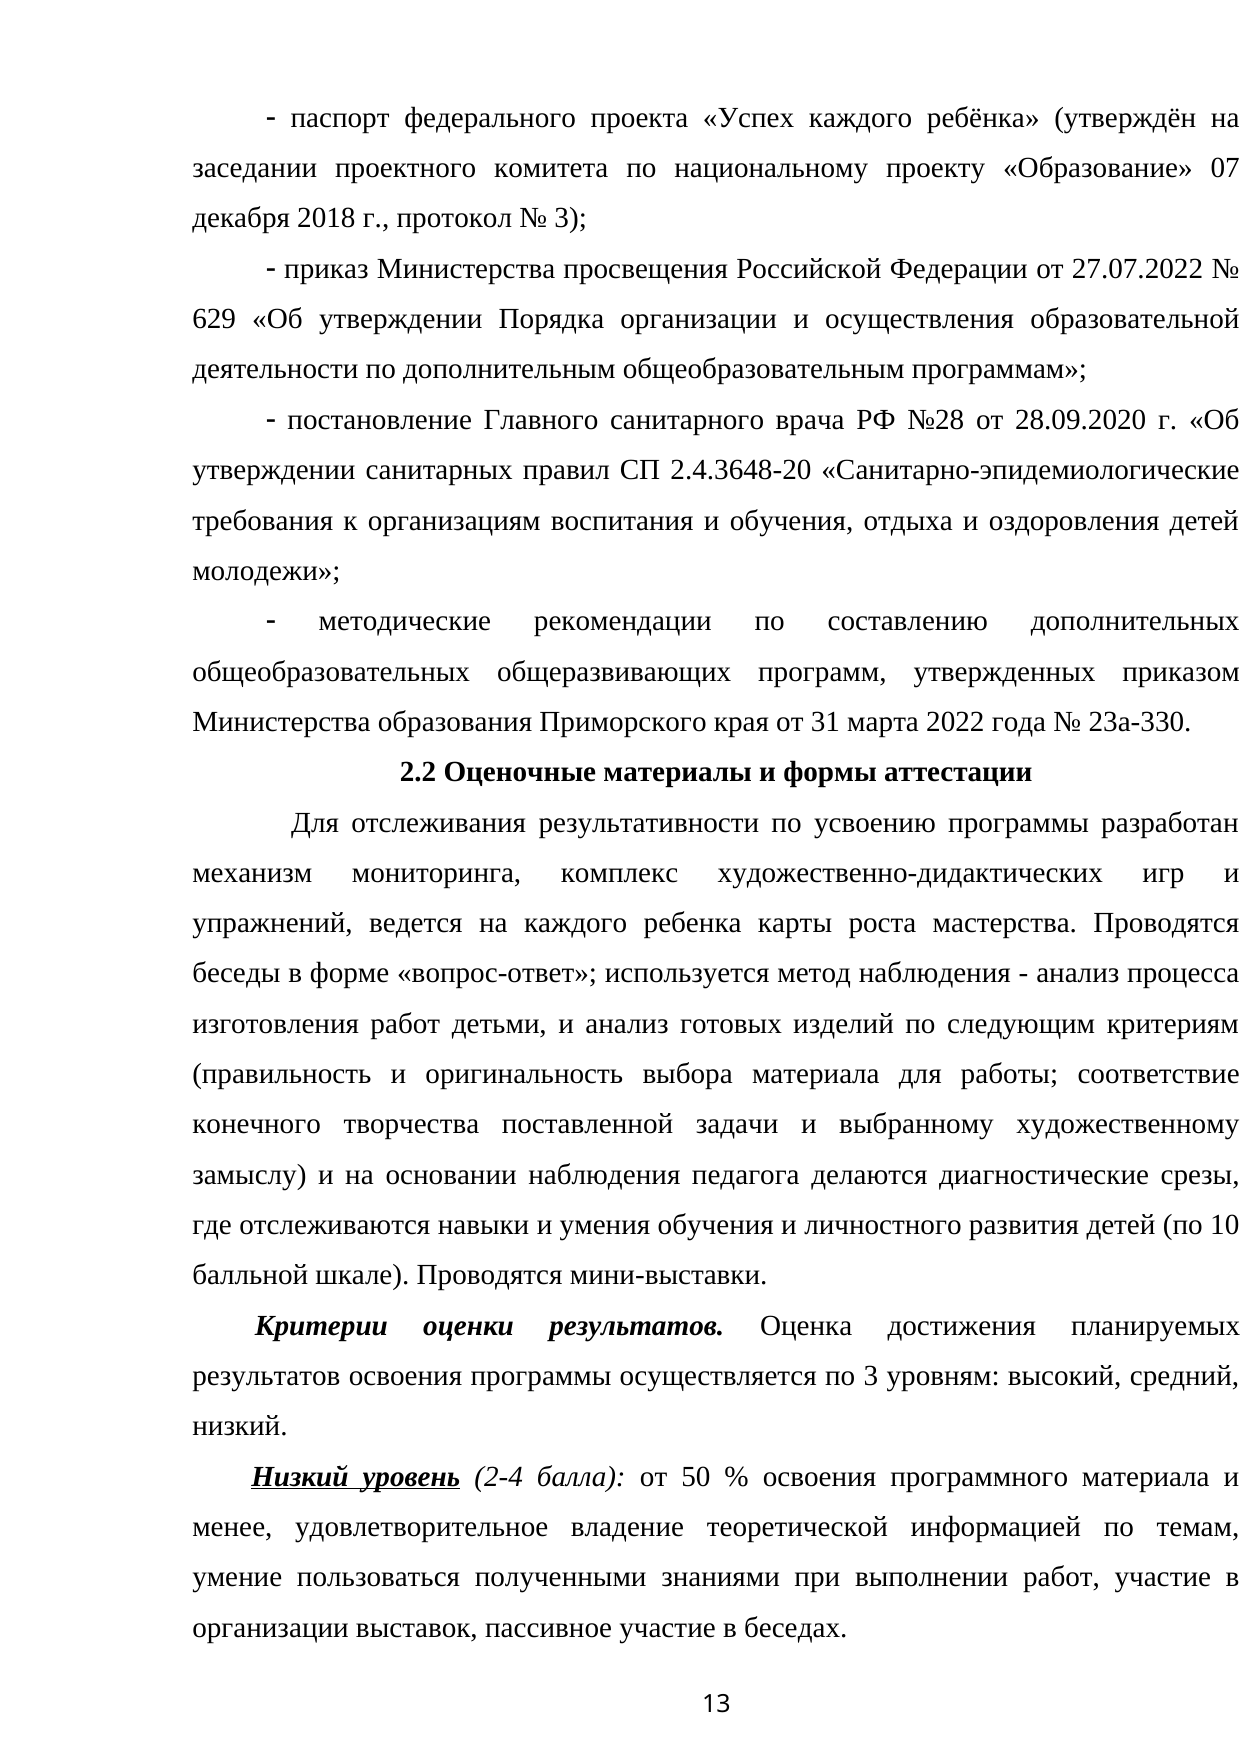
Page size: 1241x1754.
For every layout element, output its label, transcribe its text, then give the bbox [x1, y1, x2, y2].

text методические рекомендации по составлению дополнительных общеобразовательных общеразвивающих программ, утвержденных приказом Министерства образования Приморского края от 31 марта 2022 года № 23а-330. [192, 603, 1240, 738]
text Низкий уровень (2-4 балла): от 50 % освоения программного материала и менее, удовлетворительное владение теоретической информацией по темам, умение пользоваться полученными знаниями при выполнении работ, участие в организации выставок, пассивное участие в беседах. [192, 1459, 1240, 1643]
text приказ Министерства просвещения Российской Федерации от 27.07.2022 № 629 «Об утверждении Порядка организации и осуществления образовательной деятельности по дополнительным общеобразовательным программам»; [192, 251, 1240, 385]
text Для отслеживания результативности по усвоению программы разработан механизм мониторинга, комплекс художественно-дидактических игр и упражнений, ведется на каждого ребенка карты роста мастерства. Проводятся беседы в форме «вопрос-ответ»; используется метод наблюдения - анализ процесса изготовления работ детьми, и анализ готовых изделий по следующим критериям (правильность и оригинальность выбора материала для работы; соответствие конечного творчества поставленной задачи и выбранному художественному замыслу) и на основании наблюдения педагога делаются диагностические срезы, где отслеживаются навыки и умения обучения и личностного развития детей (по 10 балльной шкале). Проводятся мини-выставки. [192, 805, 1240, 1291]
text Критерии оценки результатов. Оценка достижения планируемых результатов освоения программы осуществляется по 3 уровням: высокий, средний, низкий. [192, 1308, 1240, 1442]
text 2.2 Оценочные материалы и формы аттестации [192, 754, 1240, 788]
text постановление Главного санитарного врача РФ №28 от 28.09.2020 г. «Об утверждении санитарных правил СП 2.4.3648-20 «Санитарно-эпидемиологические требования к организациям воспитания и обучения, отдыха и оздоровления детей молодежи»; [192, 402, 1240, 587]
text паспорт федерального проекта «Успех каждого ребёнка» (утверждён на заседании проектного комитета по национальному проекту «Образование» 07 декабря 2018 г., протокол № 3); [192, 100, 1240, 234]
